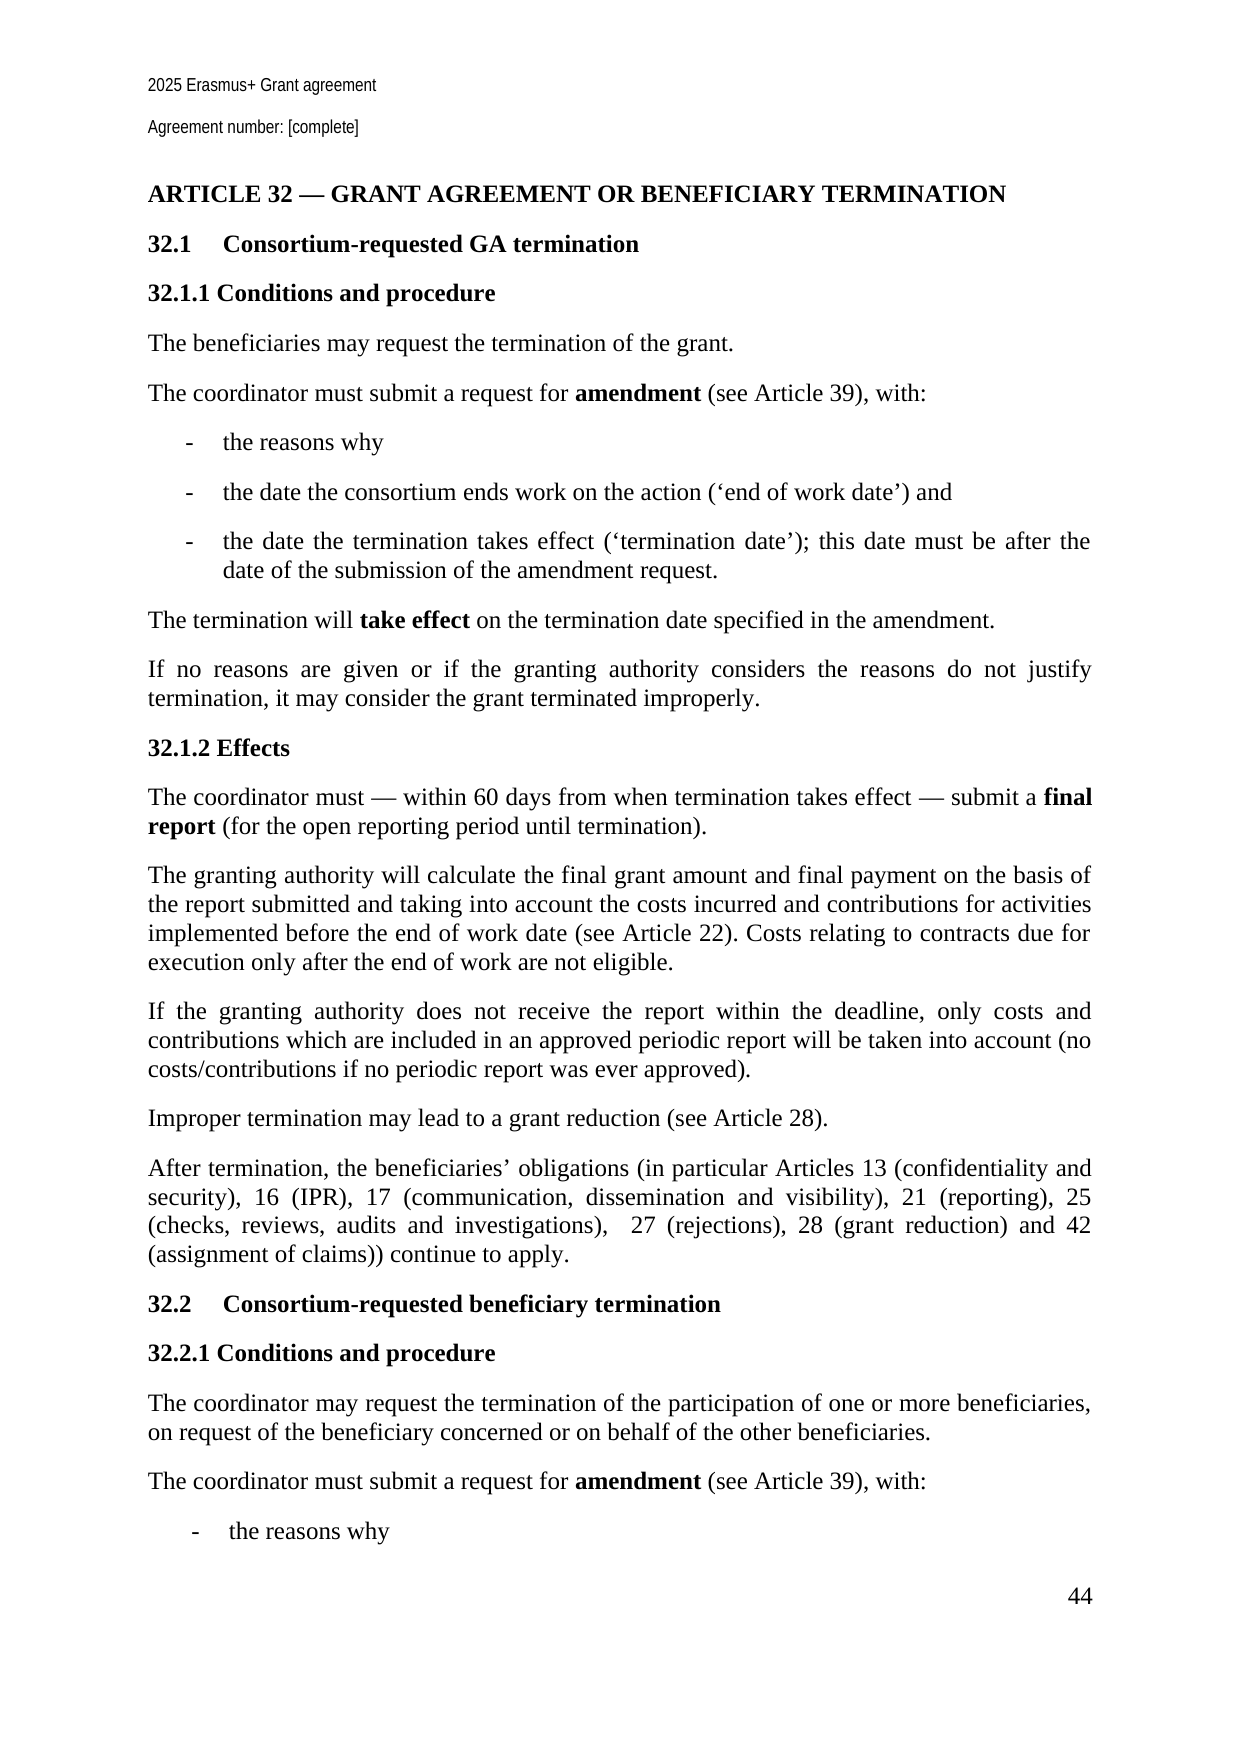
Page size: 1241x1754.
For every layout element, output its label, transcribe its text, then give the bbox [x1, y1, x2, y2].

subtitle ARTICLE 32 — GRANT AGREEMENT OR BENEFICIARY TERMINATION [148, 179, 1092, 208]
text Improper termination may lead to a grant reduction (see Article 28). [148, 1103, 1092, 1132]
text 32.1.2 Effects [148, 733, 1092, 761]
text 32.2.1 Conditions and procedure [148, 1338, 1092, 1367]
text The beneficiaries may request the termination of the grant. [148, 328, 1092, 357]
text The coordinator may request the termination of the participation of one or more beneficiaries, on request of the beneficiary concerned or on behalf of the other beneficiaries. [148, 1388, 1092, 1446]
subtitle 32.1 Consortium-requested GA termination [148, 229, 1092, 258]
text The granting authority will calculate the final grant amount and final payment on the basis of the report submitted and taking into account the costs incurred and contributions for activities implemented before the end of work date (see Article 22). Costs relating to contracts due for execution only after the end of work are not eligible. [148, 861, 1092, 976]
text After termination, the beneficiaries’ obligations (in particular Articles 13 (confidentiality and security), 16 (IPR), 17 (communication, dissemination and visibility), 21 (reporting), 25 (checks, reviews, audits and investigations), 27 (rejections), 28 (grant reduction) and 42 (assignment of claims)) continue to apply. [148, 1153, 1092, 1268]
list the reasons why [191, 1516, 1092, 1545]
text The coordinator must submit a request for amendment (see Article 39), with: [148, 1466, 1092, 1495]
text 32.1.1 Conditions and procedure [148, 278, 1092, 307]
text If the granting authority does not receive the report within the deadline, only costs and contributions which are included in an approved periodic report will be taken into account (no costs/contributions if no periodic report was ever approved). [148, 996, 1092, 1083]
text If no reasons are given or if the granting authority considers the reasons do not justify termination, it may consider the grant terminated improperly. [148, 654, 1092, 712]
list the reasons why [185, 427, 1092, 456]
text The coordinator must submit a request for amendment (see Article 39), with: [148, 378, 1092, 406]
text The termination will take effect on the termination date specified in the amendment. [148, 605, 1092, 633]
list the date the consortium ends work on the action (‘end of work date’) and [185, 477, 1092, 506]
text The coordinator must — within 60 days from when termination takes effect — submit a final report (for the open reporting period until termination). [148, 782, 1092, 840]
list the date the termination takes effect (‘termination date’); this date must be after the date of the submission of the amendment request. [185, 526, 1092, 584]
subtitle 32.2 Consortium-requested beneficiary termination [148, 1289, 1092, 1318]
